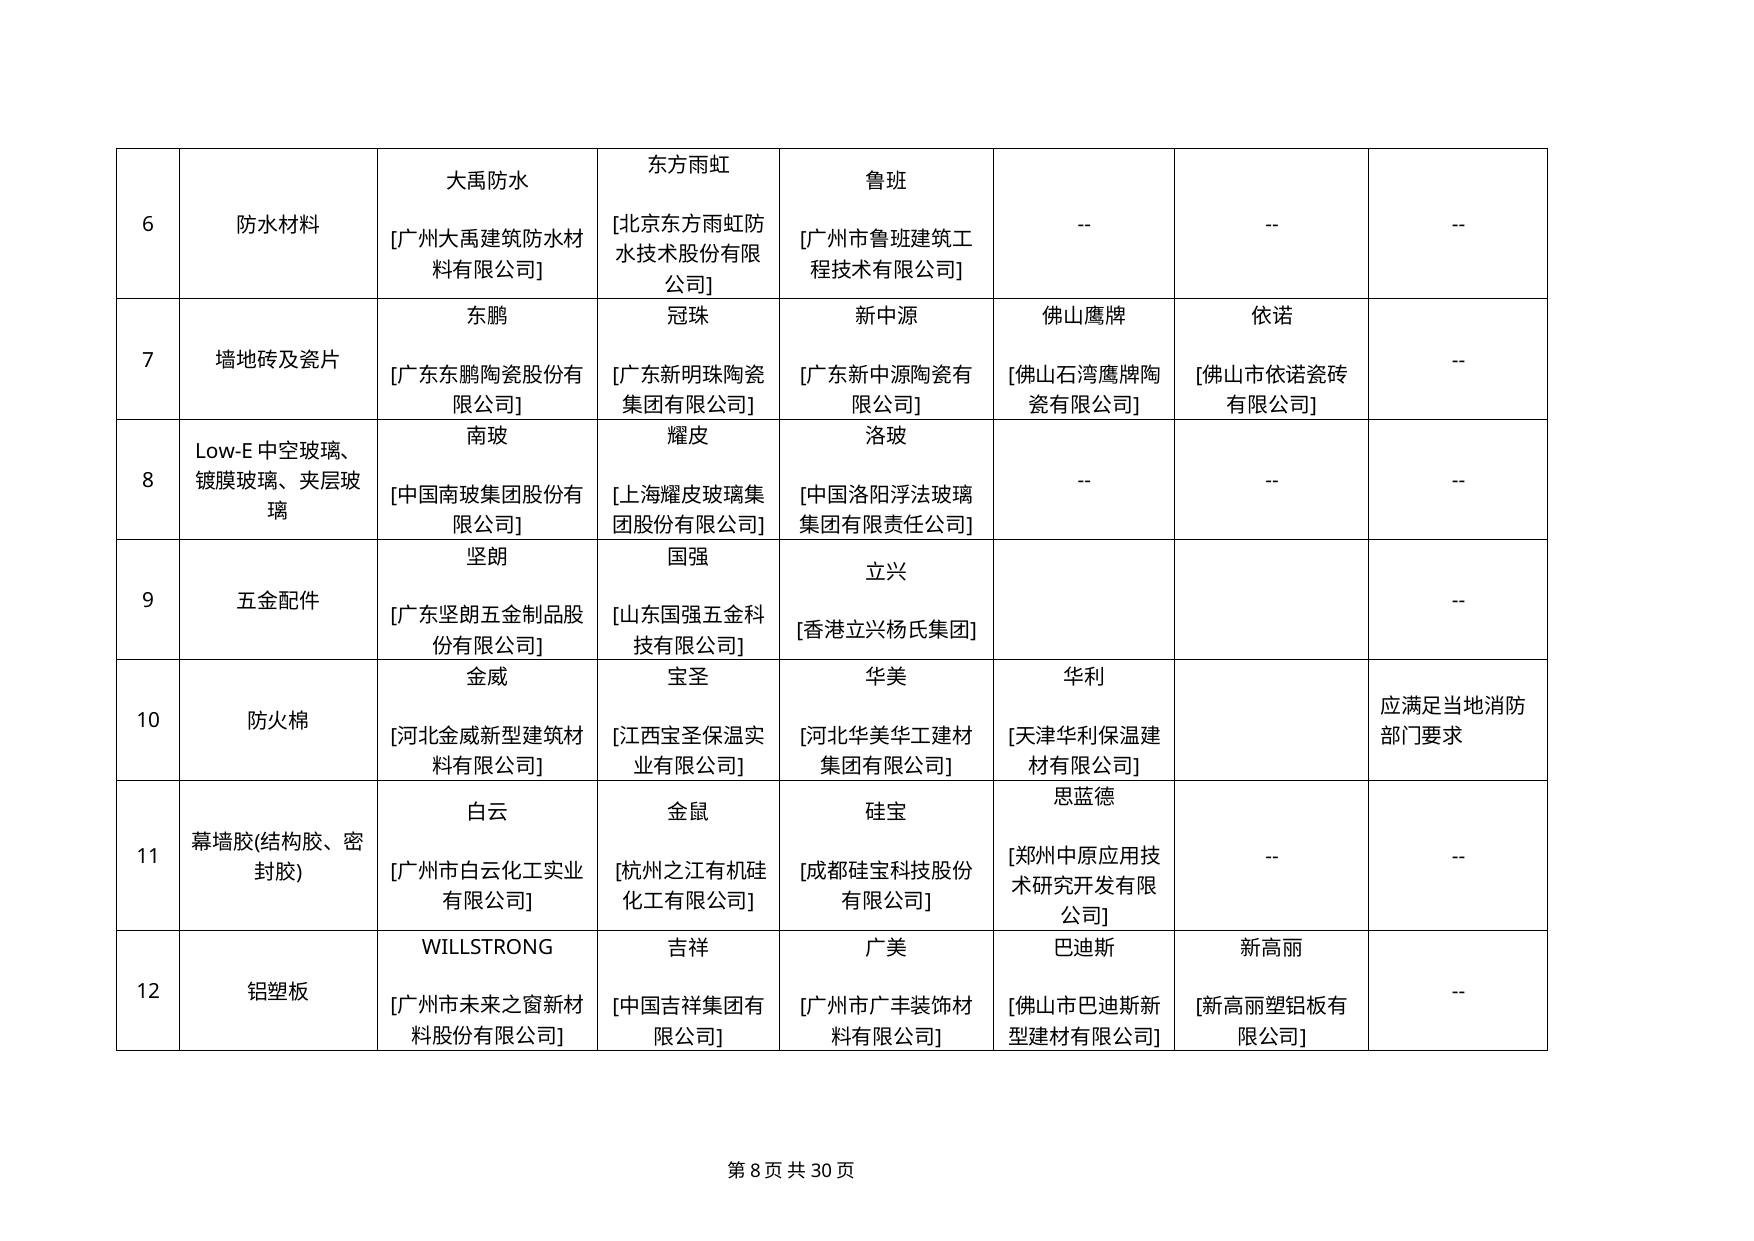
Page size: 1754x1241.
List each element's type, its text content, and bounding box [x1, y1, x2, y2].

table_cell 华利 [天津华利保温建材有限公司] [994, 660, 1174, 779]
table_cell 鲁班 [广州市鲁班建筑工程技术有限公司] [780, 149, 993, 298]
table_cell 五金配件 [180, 540, 377, 659]
table_cell 10 [117, 660, 179, 779]
table_cell -- [994, 149, 1174, 298]
table_cell 耀皮 [上海耀皮玻璃集团股份有限公司] [598, 420, 779, 539]
table_cell 广美 [广州市广丰装饰材料有限公司] [780, 931, 993, 1050]
table_cell 立兴 [香港立兴杨氏集团] [780, 540, 993, 659]
table_cell 坚朗 [广东坚朗五金制品股份有限公司] [378, 540, 597, 659]
table_cell 12 [117, 931, 179, 1050]
table_cell 防水材料 [180, 149, 377, 298]
table_cell 东方雨虹 [北京东方雨虹防水技术股份有限公司] [598, 149, 779, 298]
table_cell 6 [117, 149, 179, 298]
table_cell -- [1175, 420, 1368, 539]
table_cell 金鼠 [杭州之江有机硅化工有限公司] [598, 781, 779, 930]
table_cell 白云 [广州市白云化工实业有限公司] [378, 781, 597, 930]
table_cell [1175, 540, 1368, 659]
table_cell 新高丽 [新高丽塑铝板有限公司] [1175, 931, 1368, 1050]
table_cell [994, 540, 1174, 659]
table_cell 金威 [河北金威新型建筑材料有限公司] [378, 660, 597, 779]
table_cell 新中源 [广东新中源陶瓷有限公司] [780, 299, 993, 418]
table_cell 东鹏 [广东东鹏陶瓷股份有限公司] [378, 299, 597, 418]
table_cell 7 [117, 299, 179, 418]
table_cell [1175, 660, 1368, 779]
table_cell 巴迪斯 [佛山市巴迪斯新型建材有限公司] [994, 931, 1174, 1050]
table_cell 幕墙胶(结构胶、密封胶) [180, 781, 377, 930]
table_cell -- [1175, 149, 1368, 298]
table_cell -- [1369, 149, 1547, 298]
table_cell 洛玻 [中国洛阳浮法玻璃集团有限责任公司] [780, 420, 993, 539]
table_cell 国强 [山东国强五金科技有限公司] [598, 540, 779, 659]
table_cell Low-E中空玻璃、镀膜玻璃、夹层玻璃 [180, 420, 377, 539]
table_cell 防火棉 [180, 660, 377, 779]
table_cell 大禹防水 [广州大禹建筑防水材料有限公司] [378, 149, 597, 298]
table_cell 铝塑板 [180, 931, 377, 1050]
table_cell 吉祥 [中国吉祥集团有限公司] [598, 931, 779, 1050]
table_cell 8 [117, 420, 179, 539]
table_cell 南玻 [中国南玻集团股份有限公司] [378, 420, 597, 539]
table_cell 11 [117, 781, 179, 930]
table_cell 思蓝德 [郑州中原应用技术研究开发有限公司] [994, 781, 1174, 930]
table_cell 冠珠 [广东新明珠陶瓷集团有限公司] [598, 299, 779, 418]
table_cell -- [1369, 420, 1547, 539]
table_cell 宝圣 [江西宝圣保温实业有限公司] [598, 660, 779, 779]
table_cell 华美 [河北华美华工建材集团有限公司] [780, 660, 993, 779]
table_cell 应满足当地消防部门要求 [1369, 660, 1547, 779]
table_cell WILLSTRONG [广州市未来之窗新材料股份有限公司] [378, 931, 597, 1050]
table_cell -- [1369, 931, 1547, 1050]
table_cell -- [1369, 299, 1547, 418]
table_cell 硅宝 [成都硅宝科技股份有限公司] [780, 781, 993, 930]
table_cell 佛山鹰牌 [佛山石湾鹰牌陶瓷有限公司] [994, 299, 1174, 418]
table_cell -- [1369, 540, 1547, 659]
table_cell 9 [117, 540, 179, 659]
table_cell 依诺 [佛山市依诺瓷砖有限公司] [1175, 299, 1368, 418]
table_cell -- [1175, 781, 1368, 930]
table_cell 墙地砖及瓷片 [180, 299, 377, 418]
table_cell -- [994, 420, 1174, 539]
table_cell -- [1369, 781, 1547, 930]
